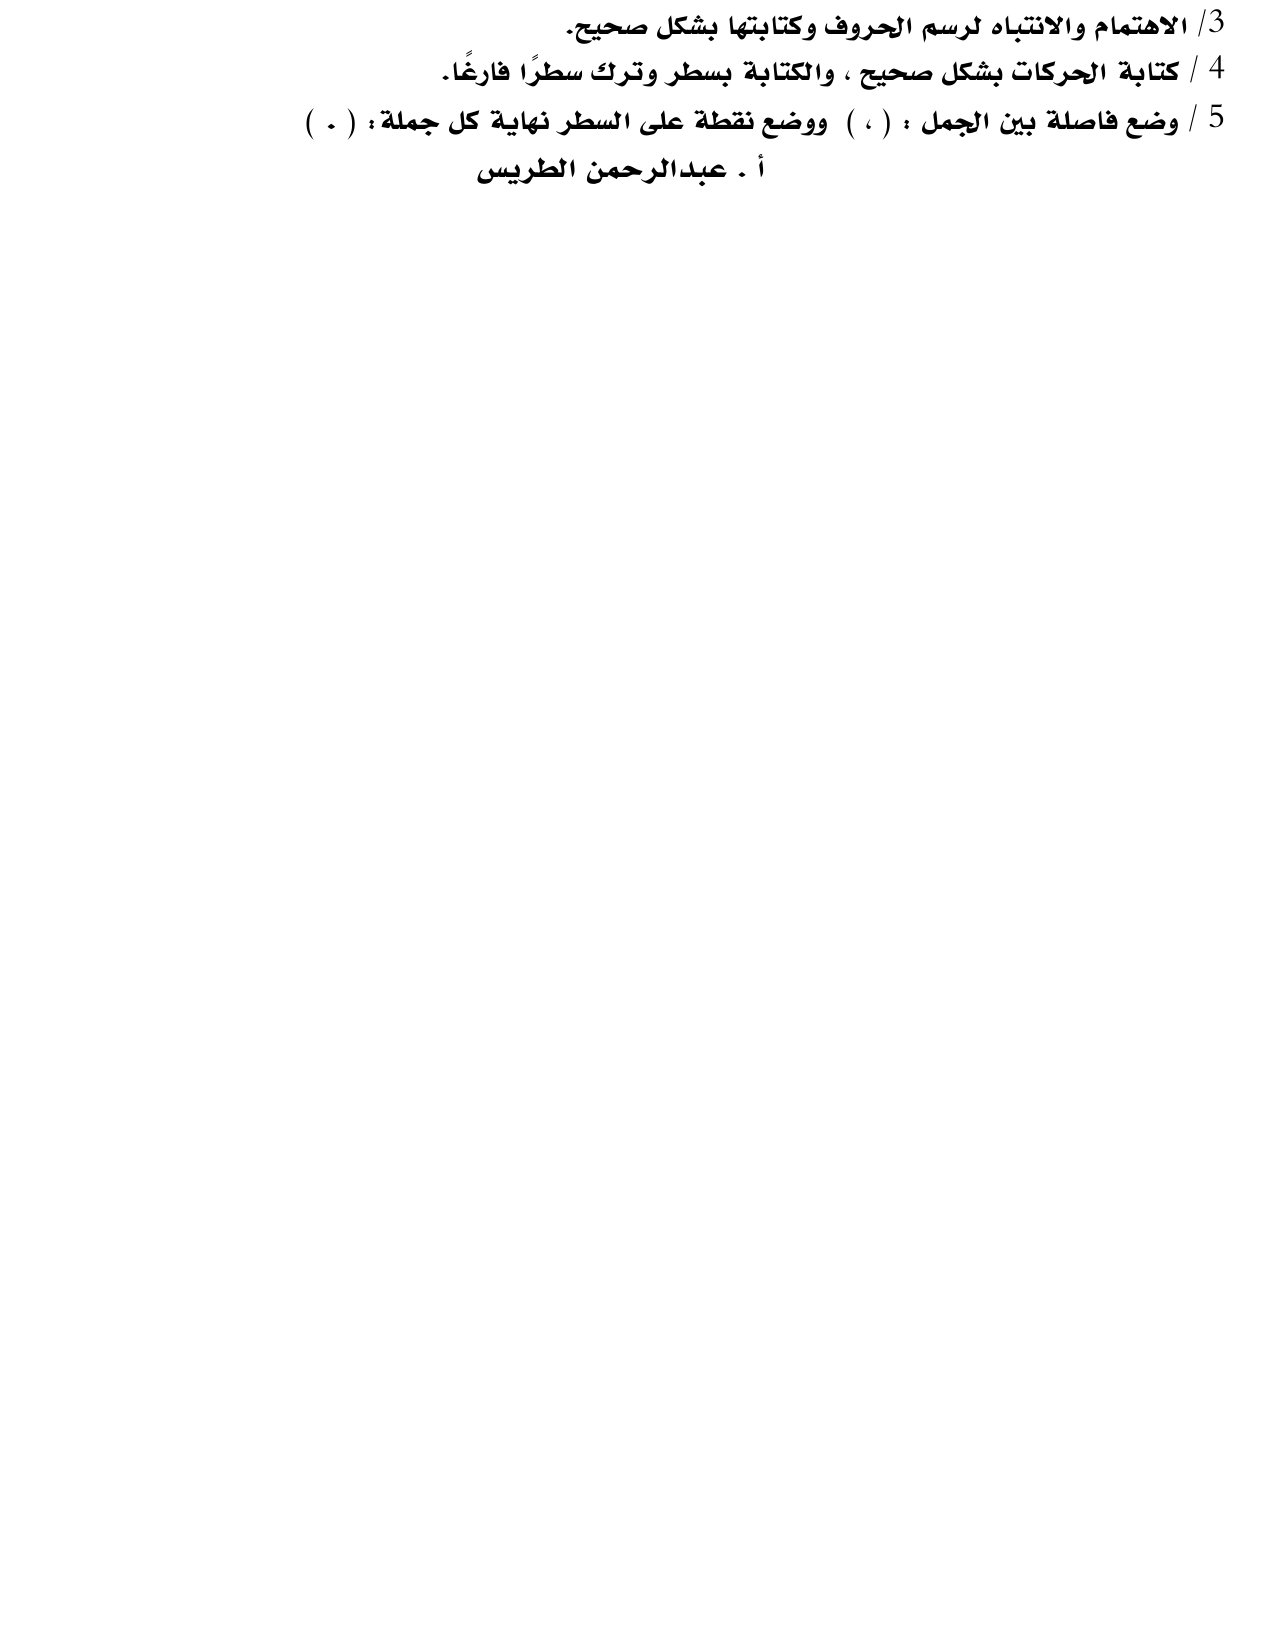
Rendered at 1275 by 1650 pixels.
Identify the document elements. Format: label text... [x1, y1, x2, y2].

text 4 / كتابة الحركات بشكل صحيح ، والكتابة بسطر وترك سطرًا فارغًا. [24, 45, 1226, 90]
text أ . عبدالرحمن الطريس [24, 141, 1226, 188]
text 5 / وضع فاصلة بين الجمل : ( ، ) ووضع نقطة على السطر نهاية كل جملة: ( . ) [24, 90, 1226, 141]
text 3/ الاهتمام والانتباه لرسم الحروف وكتابتها بشكل صحيح. [24, 0, 1226, 45]
